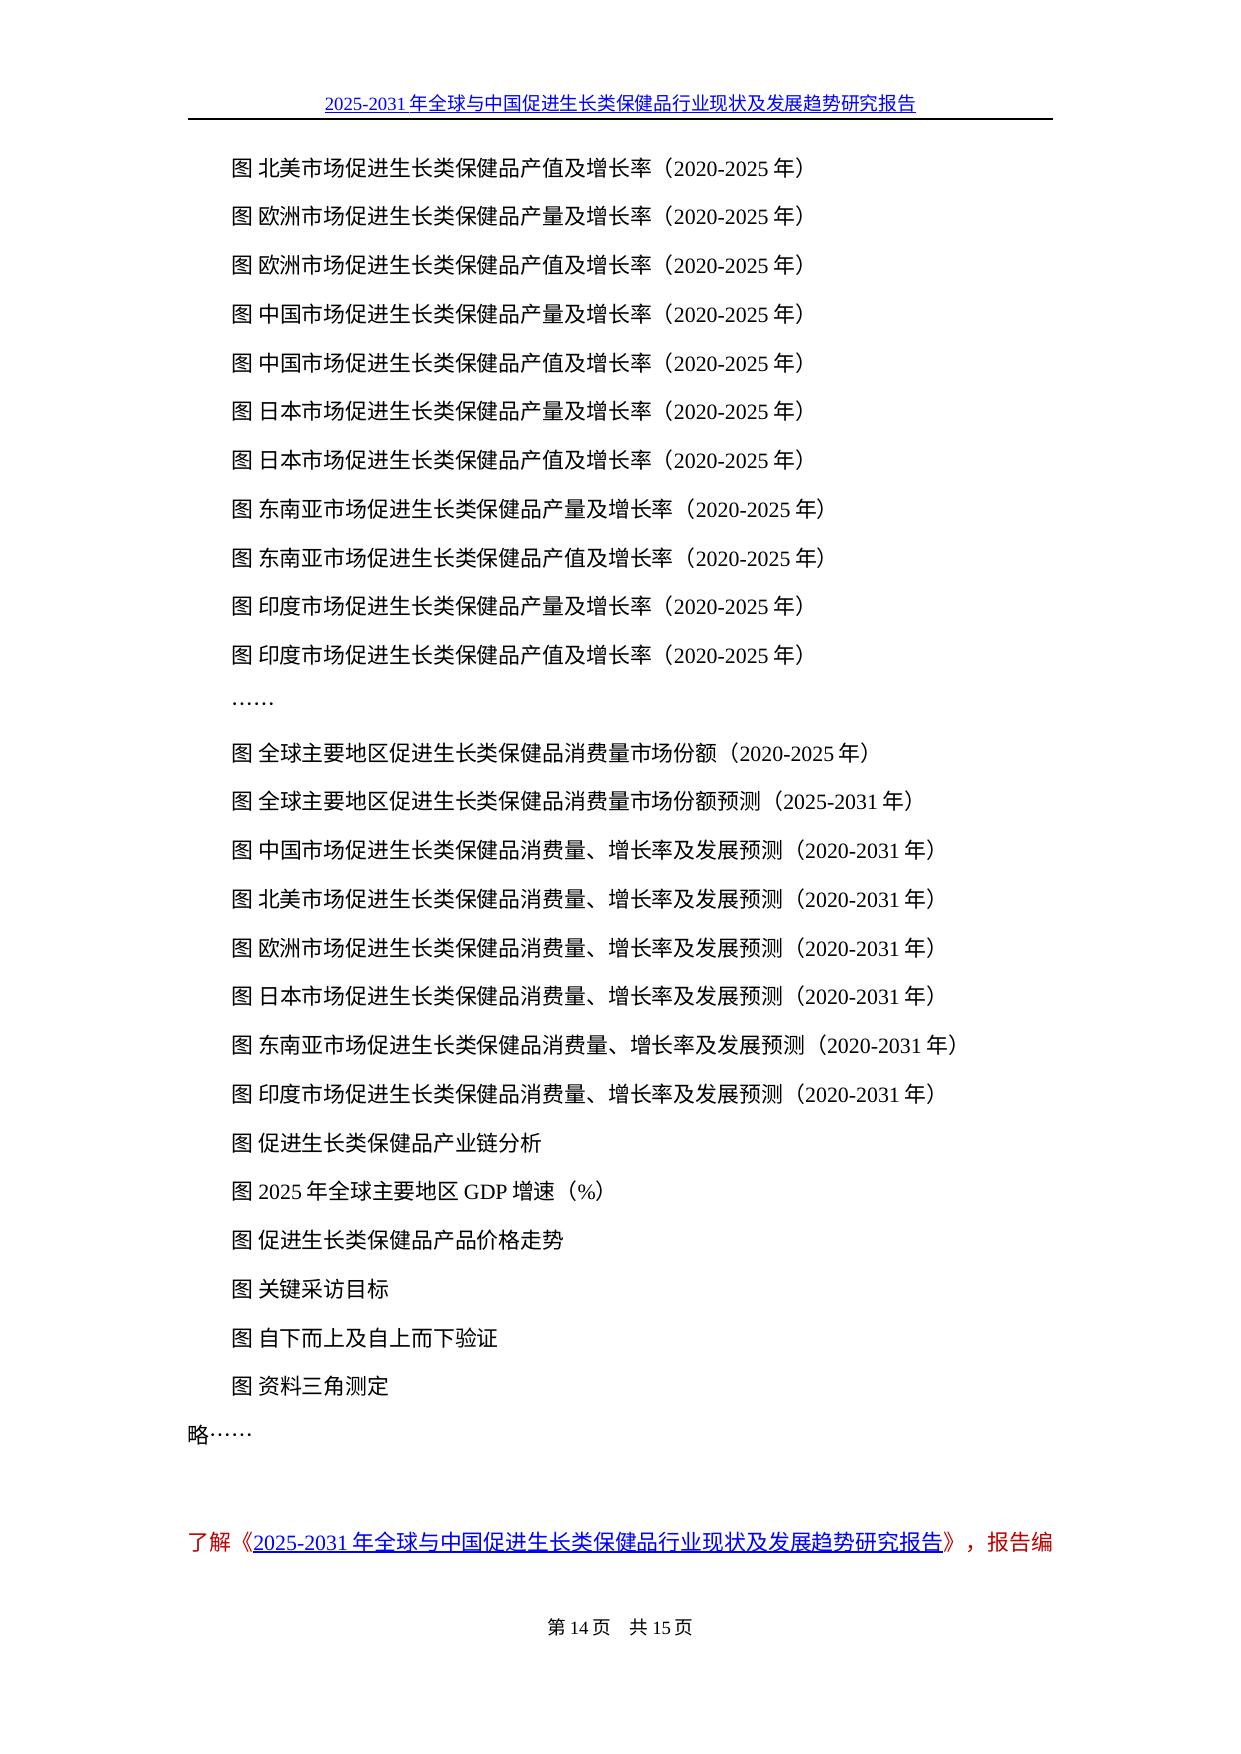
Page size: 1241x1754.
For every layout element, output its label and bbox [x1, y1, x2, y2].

text [187, 150, 1053, 1450]
text [187, 1524, 1053, 1557]
